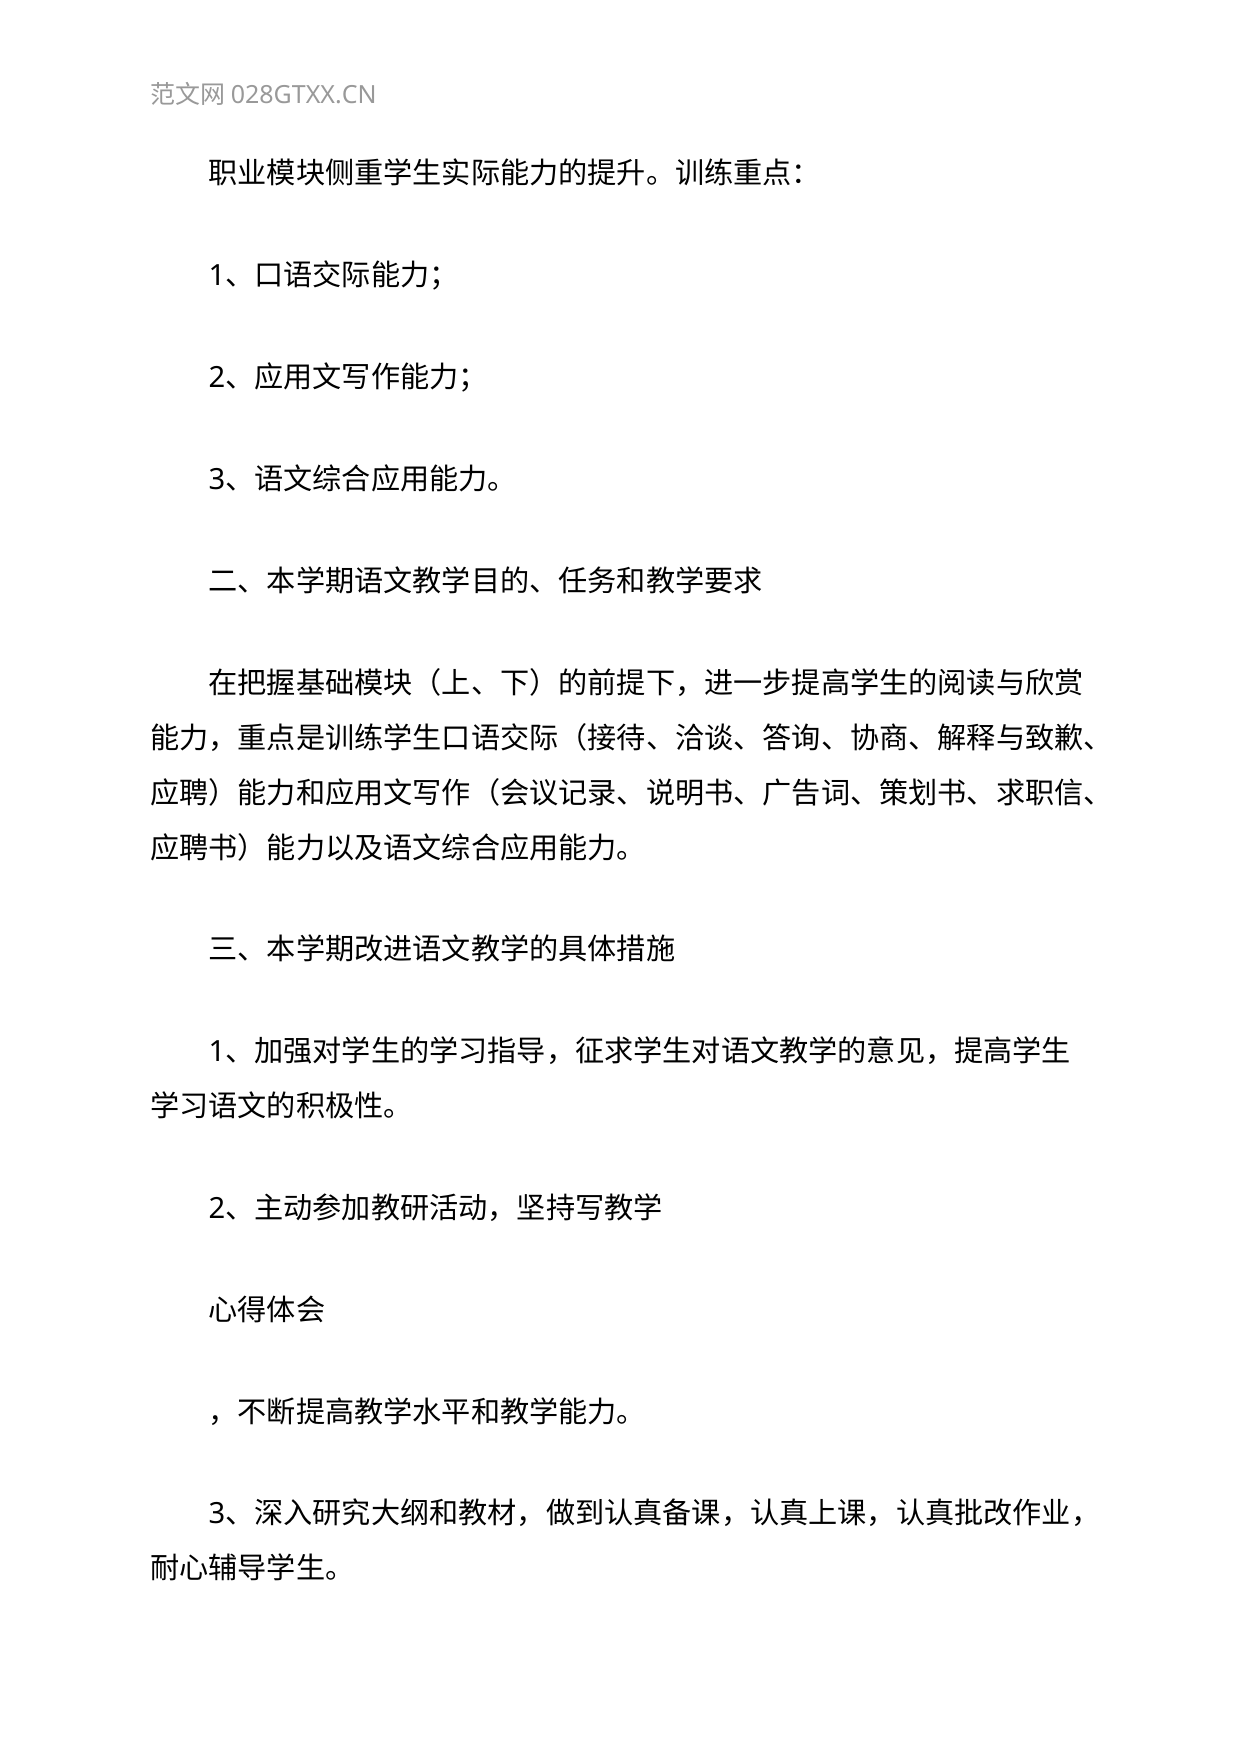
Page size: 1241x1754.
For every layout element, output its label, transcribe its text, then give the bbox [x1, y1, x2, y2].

text 心得体会 [150, 1286, 1090, 1329]
text 职业模块侧重学生实际能力的提升。训练重点： [150, 150, 1090, 192]
text 3、语文综合应用能力。 [150, 456, 1090, 498]
text 2、应用文写作能力； [150, 354, 1090, 396]
text 二、本学期语文教学目的、任务和教学要求 [150, 558, 1090, 600]
text 2、主动参加教研活动，坚持写教学 [150, 1184, 1090, 1227]
text ，不断提高教学水平和教学能力。 [150, 1388, 1090, 1431]
text 在把握基础模块（上、下）的前提下，进一步提高学生的阅读与欣赏能力，重点是训练学生口语交际（接待、洽谈、答询、协商、解释与致歉、应聘）能力和应用文写作（会议记录、说明书、广告词、策划书、求职信、应聘书）能力以及语文综合应用能力。 [150, 659, 1090, 866]
text 1、口语交际能力； [150, 252, 1090, 294]
text 三、本学期改进语文教学的具体措施 [150, 926, 1090, 968]
text 1、加强对学生的学习指导，征求学生对语文教学的意见，提高学生学习语文的积极性。 [150, 1028, 1090, 1125]
text 3、深入研究大纲和教材，做到认真备课，认真上课，认真批改作业，耐心辅导学生。 [150, 1490, 1090, 1587]
